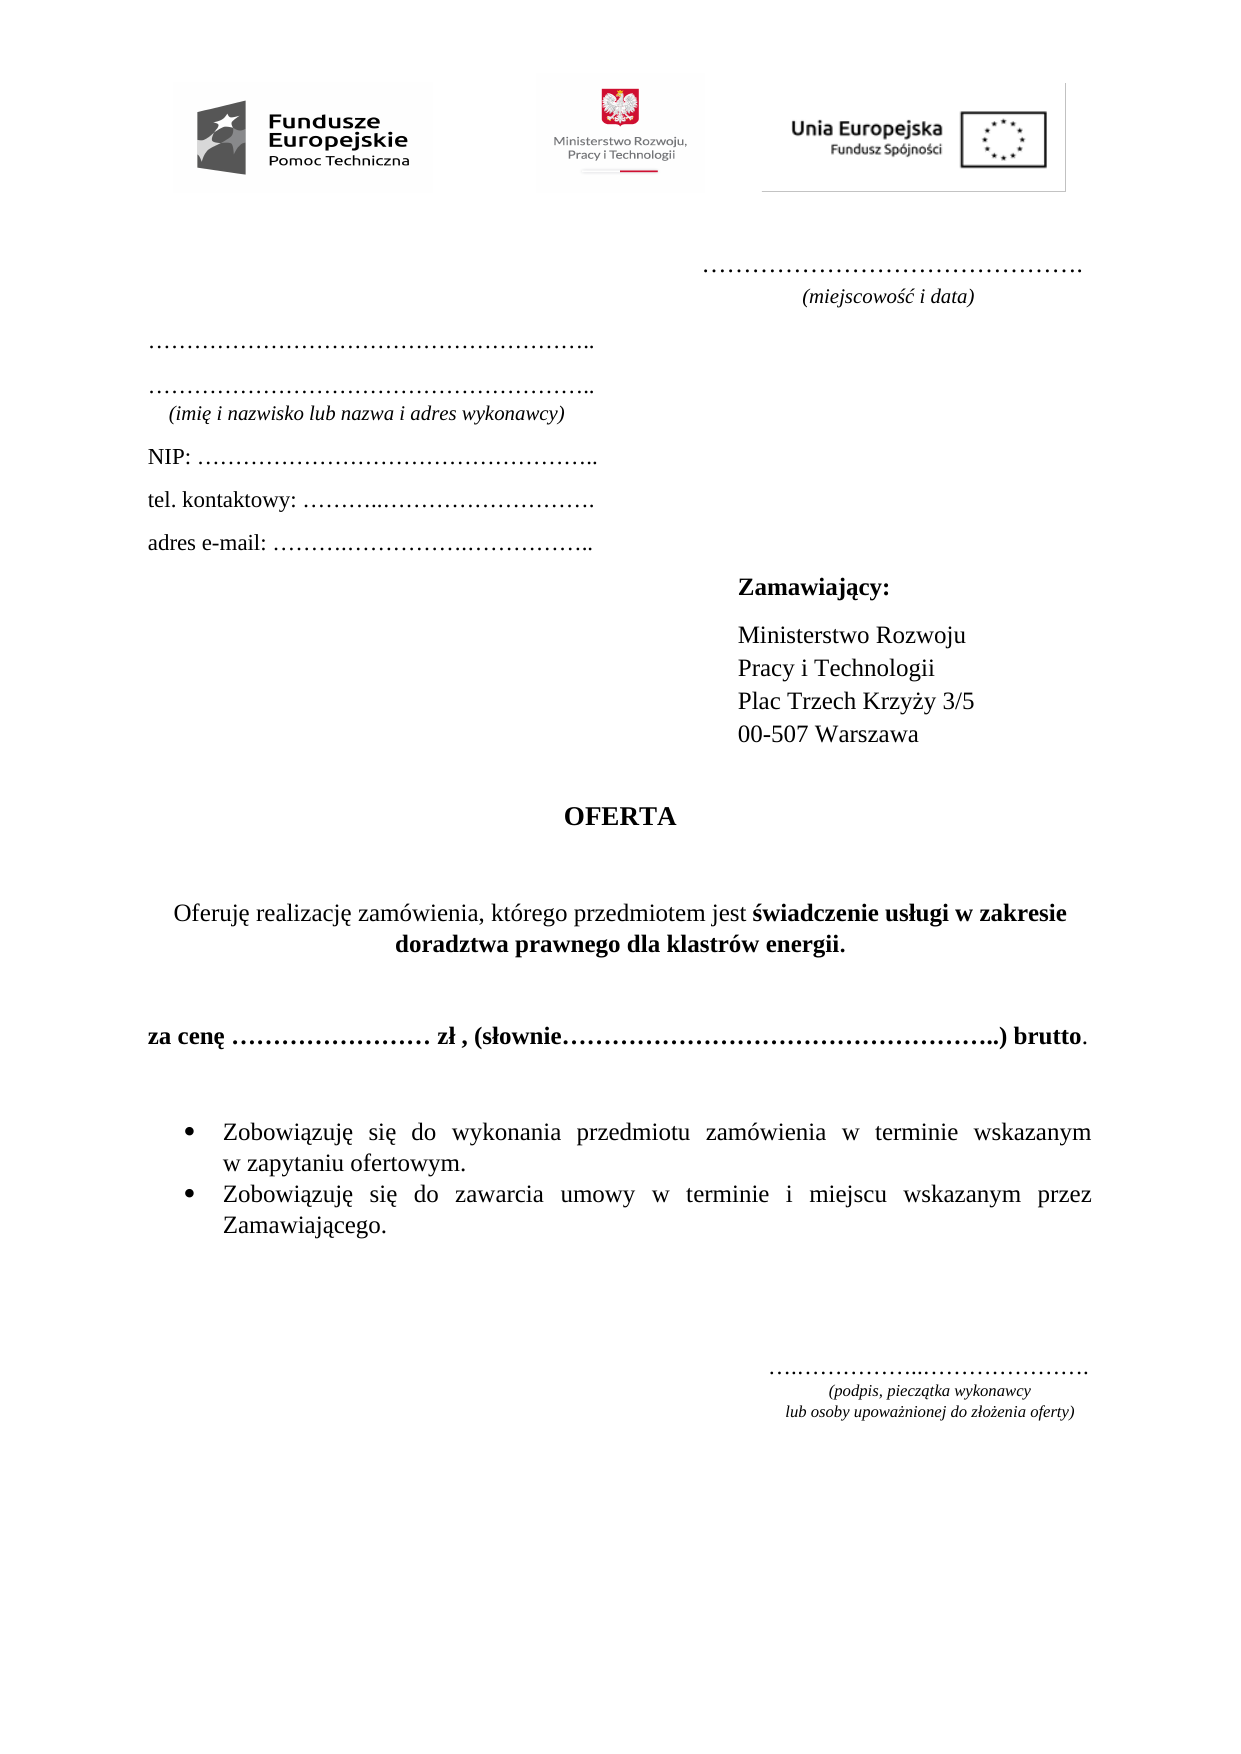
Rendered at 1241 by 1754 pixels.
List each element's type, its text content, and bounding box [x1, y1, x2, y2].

text OFERTA [148, 800, 1093, 831]
text ….……………..…………………. [767, 1353, 1093, 1379]
picture [761, 83, 1067, 193]
text 00-507 Warszawa [738, 719, 1093, 748]
text NIP: …………………………………………….. [148, 443, 1093, 470]
text Zamawiający: [738, 572, 1093, 601]
text (podpis, pieczątka wykonawcy lub osoby upoważnionej do złożenia oferty) [767, 1381, 1093, 1421]
text Oferuję realizację zamówienia, którego przedmiotem jest świadczenie usługi w zakresie doradztwa prawnego dla klastrów energii. [148, 898, 1093, 958]
picture [173, 82, 433, 193]
text Pracy i Technologii [738, 653, 1093, 682]
text Ministerstwo Rozwoju [738, 620, 1093, 649]
text tel. kontaktowy: ………..………………………. [148, 486, 1093, 513]
text adres e-mail: ……….…………….…………….. [148, 529, 1093, 556]
text ………………………………………. (miejscowość i data) [148, 249, 1093, 308]
list Zobowiązuję się do wykonania przedmiotu zamówienia w terminie wskazanym w zapytaniu ofertowym. [185, 1117, 1093, 1176]
text ………………………………………………….. (imię i nazwisko lub nazwa i adres wykonawcy) [148, 372, 1093, 425]
text ………………………………………………….. [148, 327, 1093, 354]
list Zobowiązuję się do zawarcia umowy w terminie i miejscu wskazanym przez Zamawiającego. [185, 1179, 1093, 1238]
text za cenę …………………… zł , (słownie……………………………………………..) brutto. [148, 1021, 1093, 1050]
text Plac Trzech Krzyży 3/5 [738, 686, 1093, 715]
